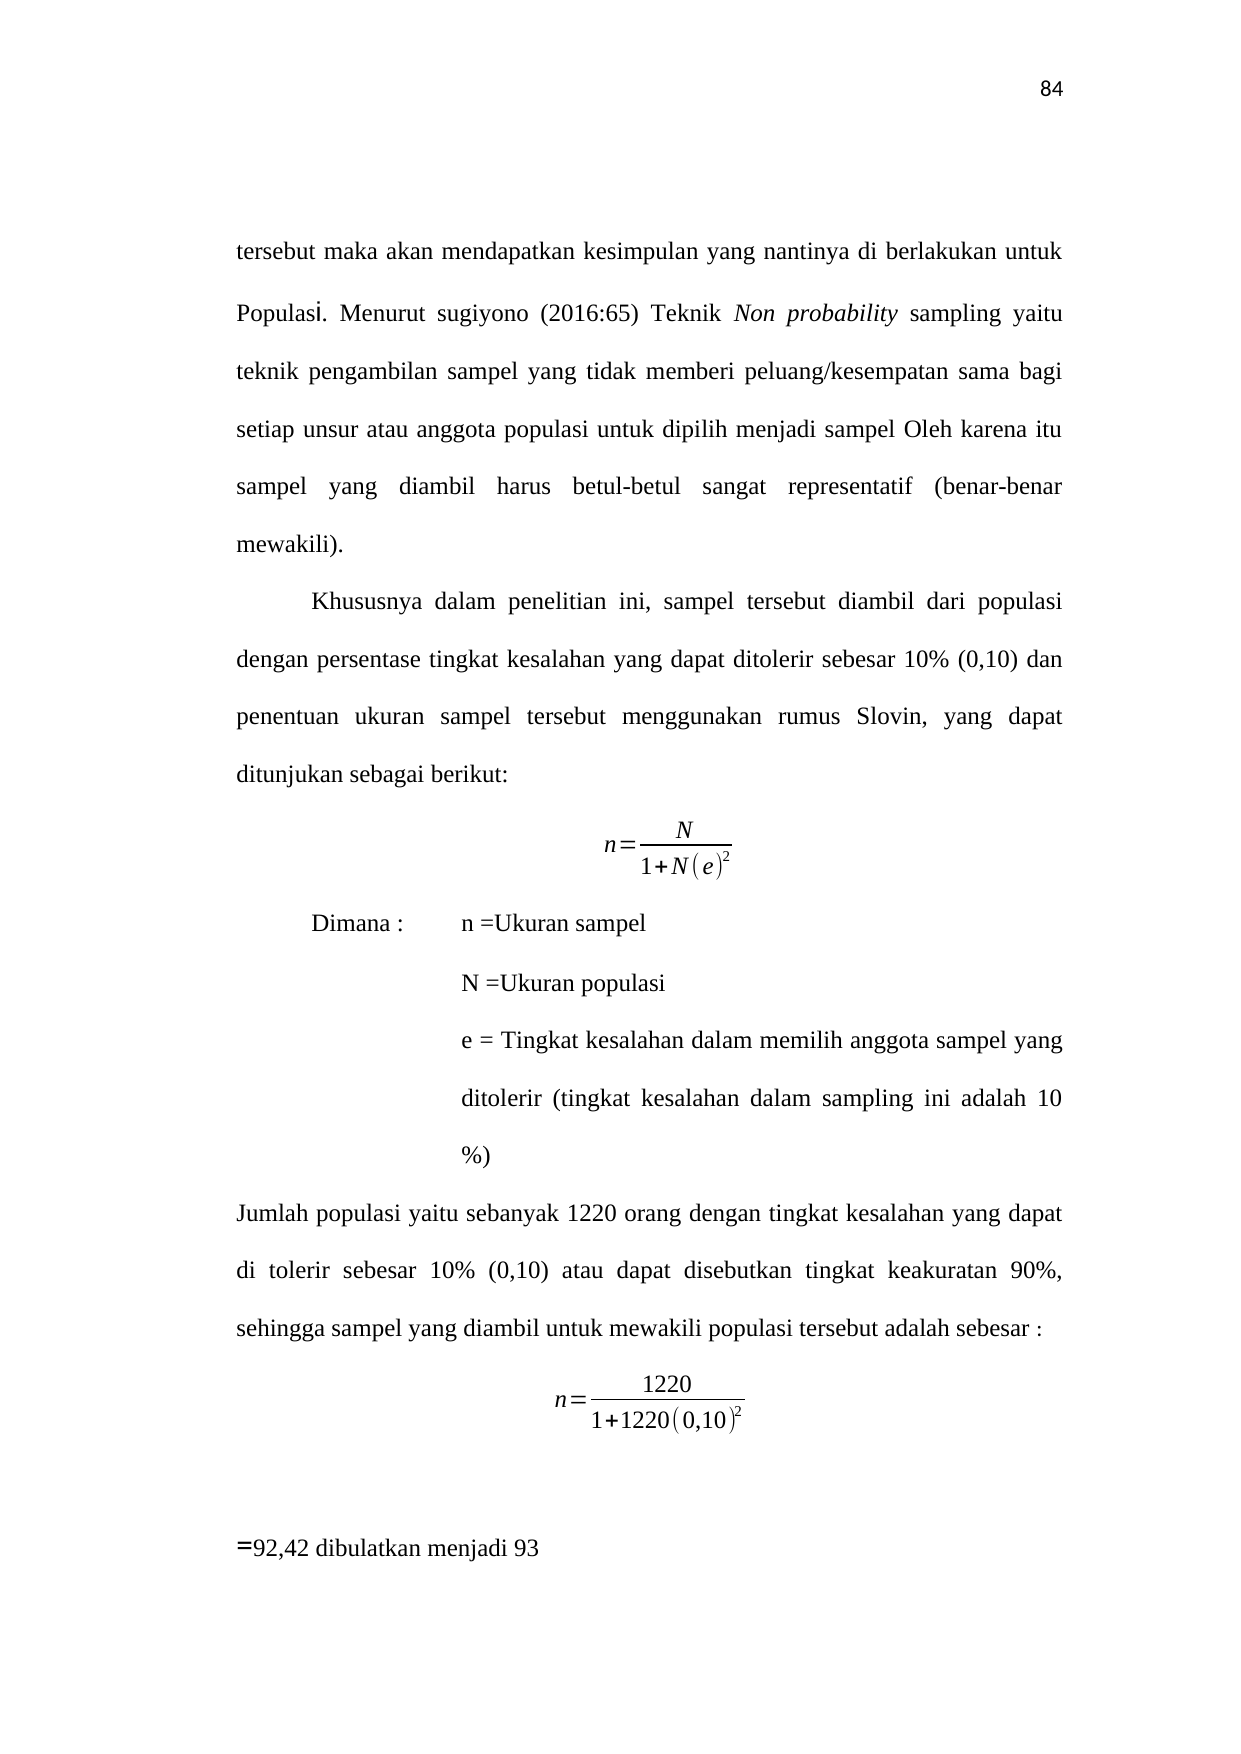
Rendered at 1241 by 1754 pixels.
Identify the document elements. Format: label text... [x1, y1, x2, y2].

text Jumlah populasi yaitu sebanyak 1220 orang dengan tingkat kesalahan yang dapat di tolerir sebesar 10% (0,10) atau dapat disebutkan tingkat keakuratan 90%, sehingga sampel yang diambil untuk mewakili populasi tersebut adalah sebesar : [236, 1198, 1063, 1342]
text e = Tingkat kesalahan dalam memilih anggota sampel yang ditolerir (tingkat kesalahan dalam sampling ini adalah 10 %) [461, 1025, 1063, 1169]
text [236, 265, 1063, 557]
list N =Ukuran populasi [311, 968, 1063, 997]
list Dimana : n =Ukuran sampel [311, 908, 1063, 937]
text =92,42 dibulatkan menjadi 93 [236, 1524, 1063, 1565]
text Khususnya dalam penelitian ini, sampel tersebut diambil dari populasi dengan persentase tingkat kesalahan yang dapat ditolerir sebesar 10% (0,10) dan penentuan ukuran sampel tersebut menggunakan rumus Slovin, yang dapat ditunjukan sebagai berikut: [236, 586, 1063, 787]
